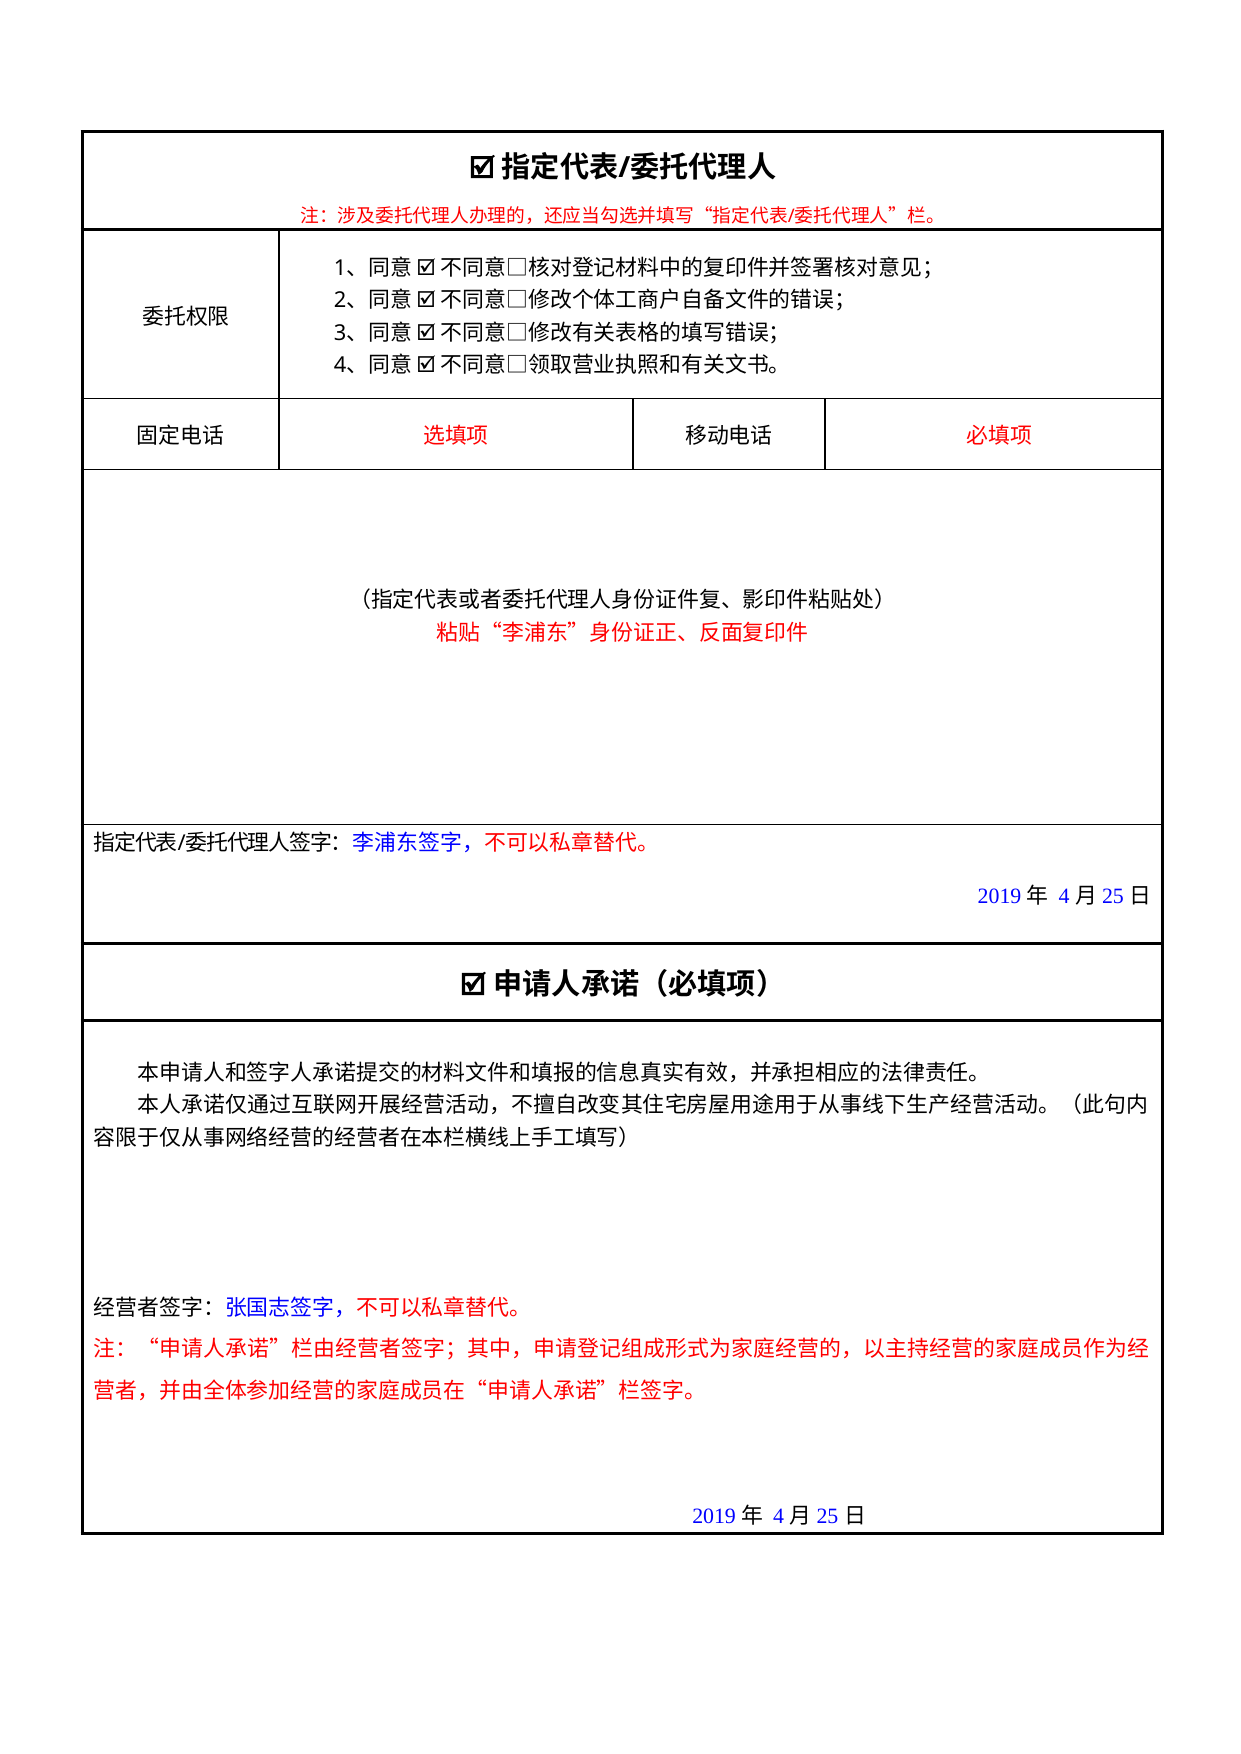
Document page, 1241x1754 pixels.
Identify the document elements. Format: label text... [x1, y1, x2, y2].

table_cell 移动电话 [634, 399, 824, 468]
table_cell 选填项 [280, 399, 632, 468]
table_cell 申请人承诺（必填项） [84, 945, 1161, 1018]
table_cell 委托权限 [84, 231, 278, 398]
table_cell 固定电话 [84, 399, 278, 468]
table_cell 本申请人和签字人承诺提交的材料文件和填报的信息真实有效，并承担相应的法律责任。 本人承诺仅通过互联网开展经营活动，不擅自改变其住宅房屋用途用于从事线下生产经营活动。（此句内容限于仅从事网络经营的经营者在本栏横线上手工填写） 经营者签字：张国志签字，不可以私章替代。 注：“申请人承诺”栏由经营者签字；其中，申请登记组成形式为家庭经营的，以主持经营的家庭成员作为经营者，并由全体参加经营的家庭成员在“申请人承诺”栏签字。 2019 年 4 月 25 日 [84, 1022, 1161, 1532]
table_cell 指定代表/委托代理人签字：李浦东签字，不可以私章替代。 2019 年 4 月 25 日 [84, 825, 1161, 942]
table_cell （指定代表或者委托代理人身份证件复、影印件粘贴处） 粘贴“李浦东”身份证正、反面复印件 [84, 470, 1161, 824]
table_cell 必填项 [826, 399, 1161, 468]
table_cell 指定代表/委托代理人 注：涉及委托代理人办理的，还应当勾选并填写“指定代表/委托代理人”栏。 [84, 133, 1161, 228]
table_cell 1、同意不同意□核对登记材料中的复印件并签署核对意见； 2、同意不同意□修改个体工商户自备文件的错误； 3、同意不同意□修改有关表格的填写错误； 4、同意不同意□领取营业执照和有关文书。 [280, 231, 1161, 398]
